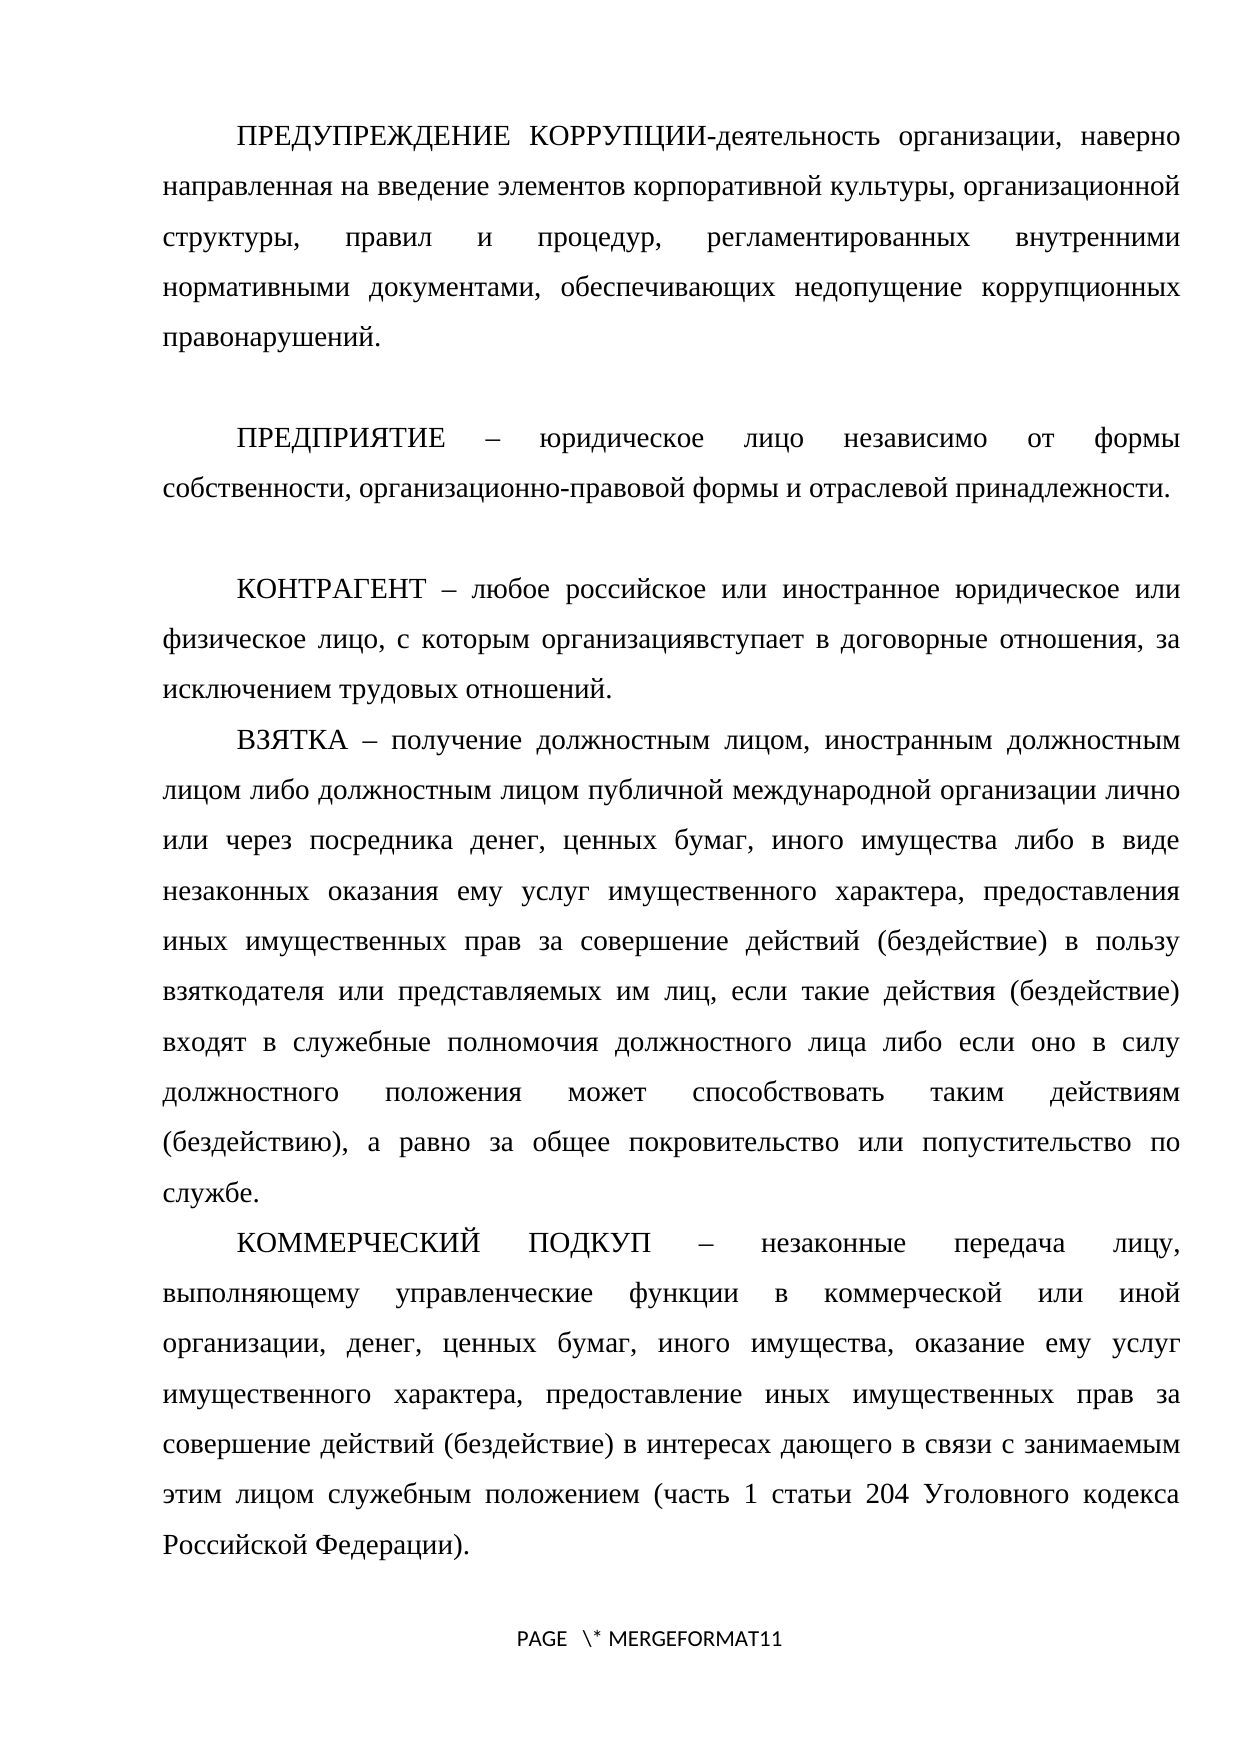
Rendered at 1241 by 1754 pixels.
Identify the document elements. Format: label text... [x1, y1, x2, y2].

list КОНТРАГЕНТ – любое российское или иностранное юридическое или физическое лицо, с которым организациявступает в договорные отношения, за исключением трудовых отношений. [162, 571, 1181, 705]
list КОММЕРЧЕСКИЙ ПОДКУП – незаконные передача лицу, выполняющему управленческие функции в коммерческой или иной организации, денег, ценных бумаг, иного имущества, оказание ему услуг имущественного характера, предоставление иных имущественных прав за совершение действий (бездействие) в интересах дающего в связи с занимаемым этим лицом служебным положением (часть 1 статьи 204 Уголовного кодекса Российской Федерации). [162, 1225, 1181, 1560]
list ВЗЯТКА – получение должностным лицом, иностранным должностным лицом либо должностным лицом публичной международной организации лично или через посредника денег, ценных бумаг, иного имущества либо в виде незаконных оказания ему услуг имущественного характера, предоставления иных имущественных прав за совершение действий (бездействие) в пользу взяткодателя или представляемых им лиц, если такие действия (бездействие) входят в служебные полномочия должностного лица либо если оно в силу должностного положения может способствовать таким действиям (бездействию), а равно за общее покровительство или попустительство по службе. [162, 722, 1181, 1208]
list ПРЕДПРИЯТИЕ – юридическое лицо независимо от формы собственности, организационно-правовой формы и отраслевой принадлежности. [162, 420, 1181, 504]
list ПРЕДУПРЕЖДЕНИЕ КОРРУПЦИИ-деятельность организации, наверно направленная на введение элементов корпоративной культуры, организационной структуры, правил и процедур, регламентированных внутренними нормативными документами, обеспечивающих недопущение коррупционных правонарушений. [162, 118, 1181, 353]
